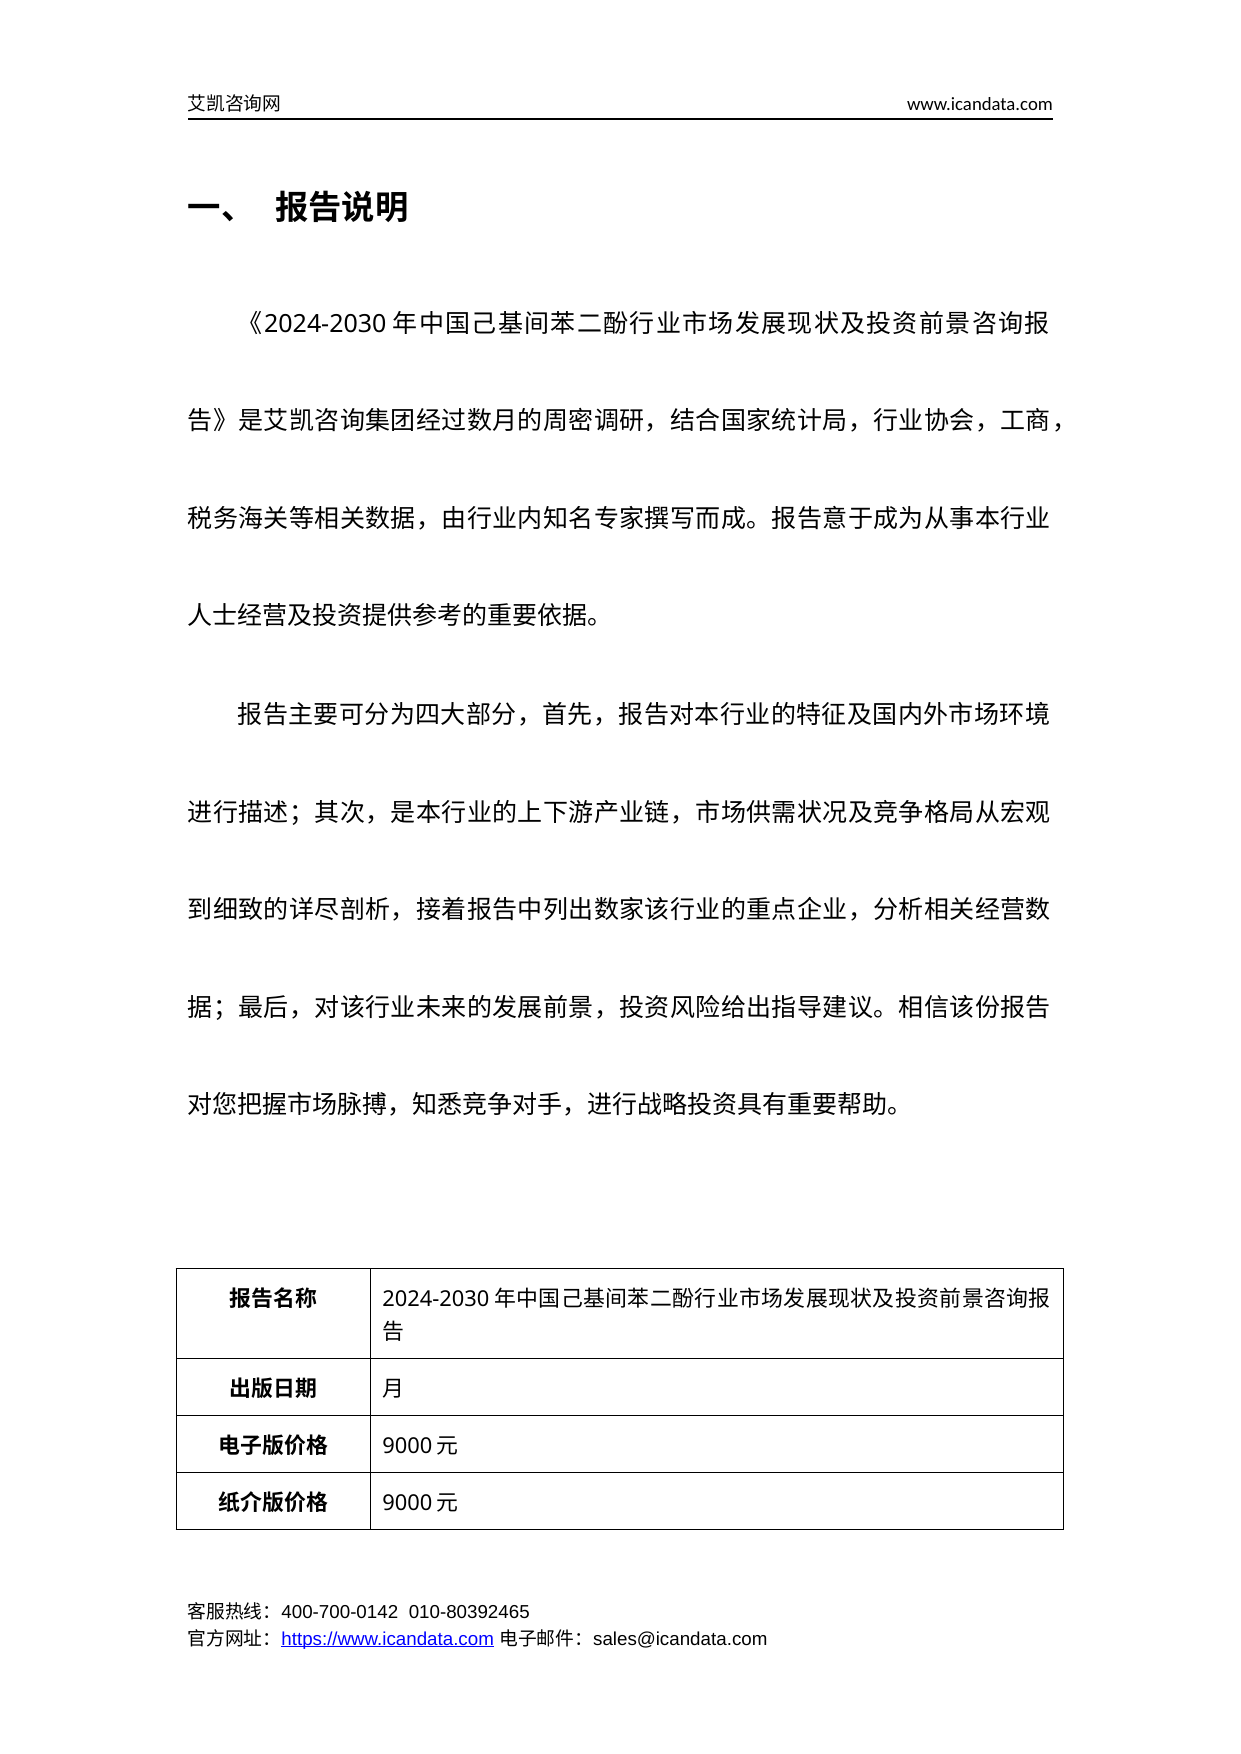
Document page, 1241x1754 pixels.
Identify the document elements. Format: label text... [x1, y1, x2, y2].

table_header 2024-2030年中国己基间苯二酚行业市场发展现状及投资前景咨询报告 [371, 1269, 1063, 1358]
table_cell 纸介版价格 [177, 1473, 370, 1529]
table_cell 9000元 [371, 1416, 1063, 1472]
table_cell 月 [371, 1359, 1063, 1415]
table_header 报告名称 [177, 1269, 370, 1358]
table_cell 电子版价格 [177, 1416, 370, 1472]
table_cell 9000元 [371, 1473, 1063, 1529]
text 《2024-2030年中国己基间苯二酚行业市场发展现状及投资前景咨询报告》是艾凯咨询集团经过数月的周密调研，结合国家统计局，行业协会，工商，税务海关等相关数据，由行业内知名专家撰写而成。报告意于成为从事本行业人士经营及投资提供参考的重要依据。 [187, 289, 1053, 646]
text 报告主要可分为四大部分，首先，报告对本行业的特征及国内外市场环境进行描述；其次，是本行业的上下游产业链，市场供需状况及竞争格局从宏观到细致的详尽剖析，接着报告中列出数家该行业的重点企业，分析相关经营数据；最后，对该行业未来的发展前景，投资风险给出指导建议。相信该份报告对您把握市场脉搏，知悉竞争对手，进行战略投资具有重要帮助。 [187, 681, 1053, 1136]
table_cell 出版日期 [177, 1359, 370, 1415]
subtitle 报告说明 [187, 172, 1053, 237]
